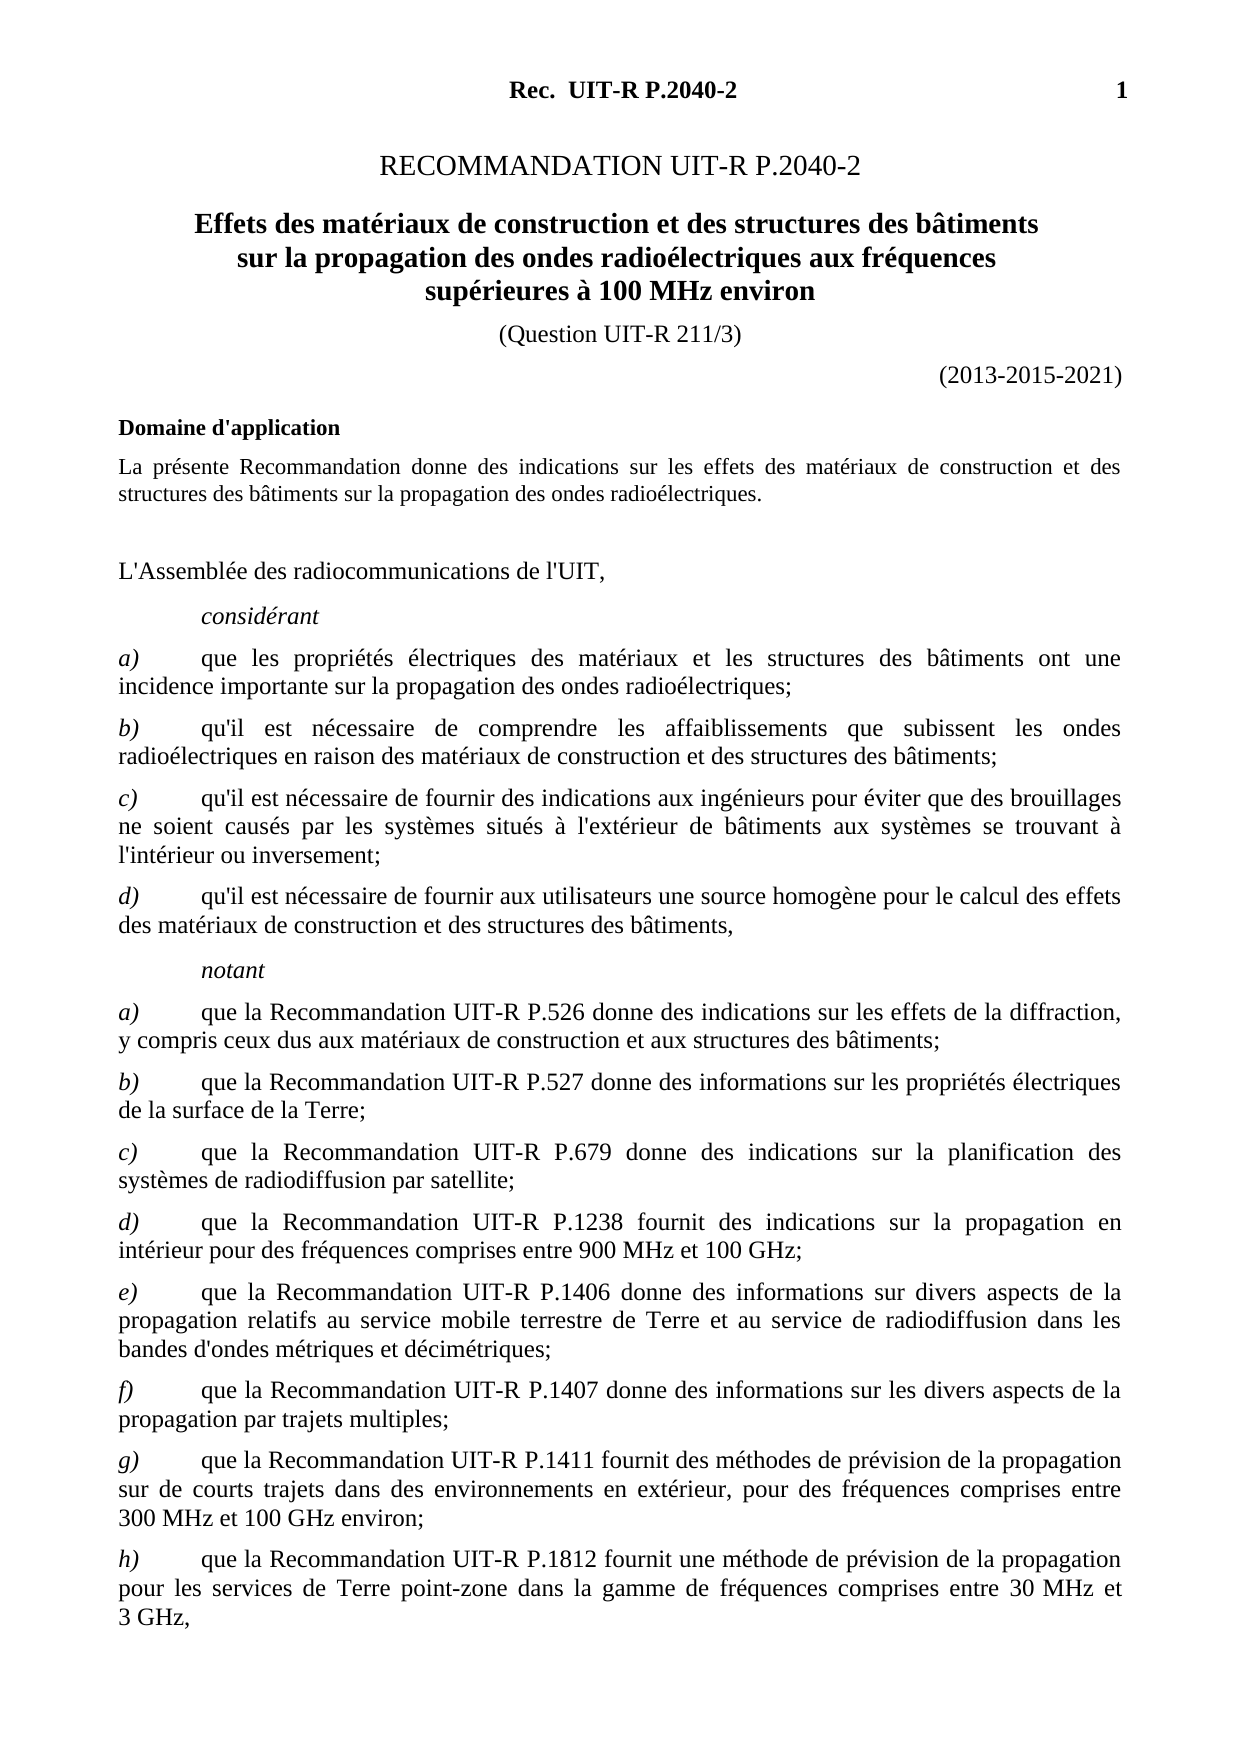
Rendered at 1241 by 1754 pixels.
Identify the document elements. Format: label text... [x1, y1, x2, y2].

text (2013-2015-2021) [118, 361, 1122, 389]
text b) qu'il est nécessaire de comprendre les affaiblissements que subissent les ondes radioélectriques en raison des matériaux de construction et des structures des bâtiments; [118, 713, 1122, 770]
text c) que la Recommandation UIT-R P.679 donne des indications sur la planification des systèmes de radiodiffusion par satellite; [118, 1137, 1122, 1194]
text a) que la Recommandation UIT-R P.526 donne des indications sur les effets de la diffraction, y compris ceux dus aux matériaux de construction et aux structures des bâtiments; [118, 997, 1122, 1054]
title L'Assemblée des radiocommunications de l'UIT, [118, 556, 1122, 585]
text e) que la Recommandation UIT-R P.1406 donne des informations sur divers aspects de la propagation relatifs au service mobile terrestre de Terre et au service de radiodiffusion dans les bandes d'ondes métriques et décimétriques; [118, 1277, 1122, 1363]
text a) que les propriétés électriques des matériaux et les structures des bâtiments ont une incidence importante sur la propagation des ondes radioélectriques; [118, 643, 1122, 700]
text d) qu'il est nécessaire de fournir aux utilisateurs une source homogène pour le calcul des effets des matériaux de construction et des structures des bâtiments, [118, 881, 1122, 939]
title Effets des matériaux de construction et des structures des bâtiments sur la propagation des ondes radioélectriques aux fréquences supérieures à 100 MHz environ [118, 206, 1122, 307]
text RECOMMANDATION UIT-R P.2040-2 [118, 148, 1122, 181]
text (Question UIT-R 211/3) [118, 319, 1122, 348]
text c) qu'il est nécessaire de fournir des indications aux ingénieurs pour éviter que des brouillages ne soient causés par les systèmes situés à l'extérieur de bâtiments aux systèmes se trouvant à l'intérieur ou inversement; [118, 783, 1122, 869]
text b) que la Recommandation UIT-R P.527 donne des informations sur les propriétés électriques de la surface de la Terre; [118, 1067, 1122, 1124]
text h) que la Recommandation UIT-R P.1812 fournit une méthode de prévision de la propagation pour les services de Terre point-zone dans la gamme de fréquences comprises entre 30 MHz et 3 GHz, [118, 1544, 1122, 1631]
text f) que la Recommandation UIT-R P.1407 donne des informations sur les divers aspects de la propagation par trajets multiples; [118, 1376, 1122, 1433]
text La présente Recommandation donne des indications sur les effets des matériaux de construction et des structures des bâtiments sur la propagation des ondes radioélectriques. [118, 453, 1122, 506]
text d) que la Recommandation UIT-R P.1238 fournit des indications sur la propagation en intérieur pour des fréquences comprises entre 900 MHz et 100 GHz; [118, 1207, 1122, 1264]
text considérant [201, 601, 1122, 630]
subtitle Domaine d'application [118, 414, 1122, 441]
text g) que la Recommandation UIT-R P.1411 fournit des méthodes de prévision de la propagation sur de courts trajets dans des environnements en extérieur, pour des fréquences comprises entre 300 MHz et 100 GHz environ; [118, 1446, 1122, 1532]
text notant [201, 956, 1122, 984]
